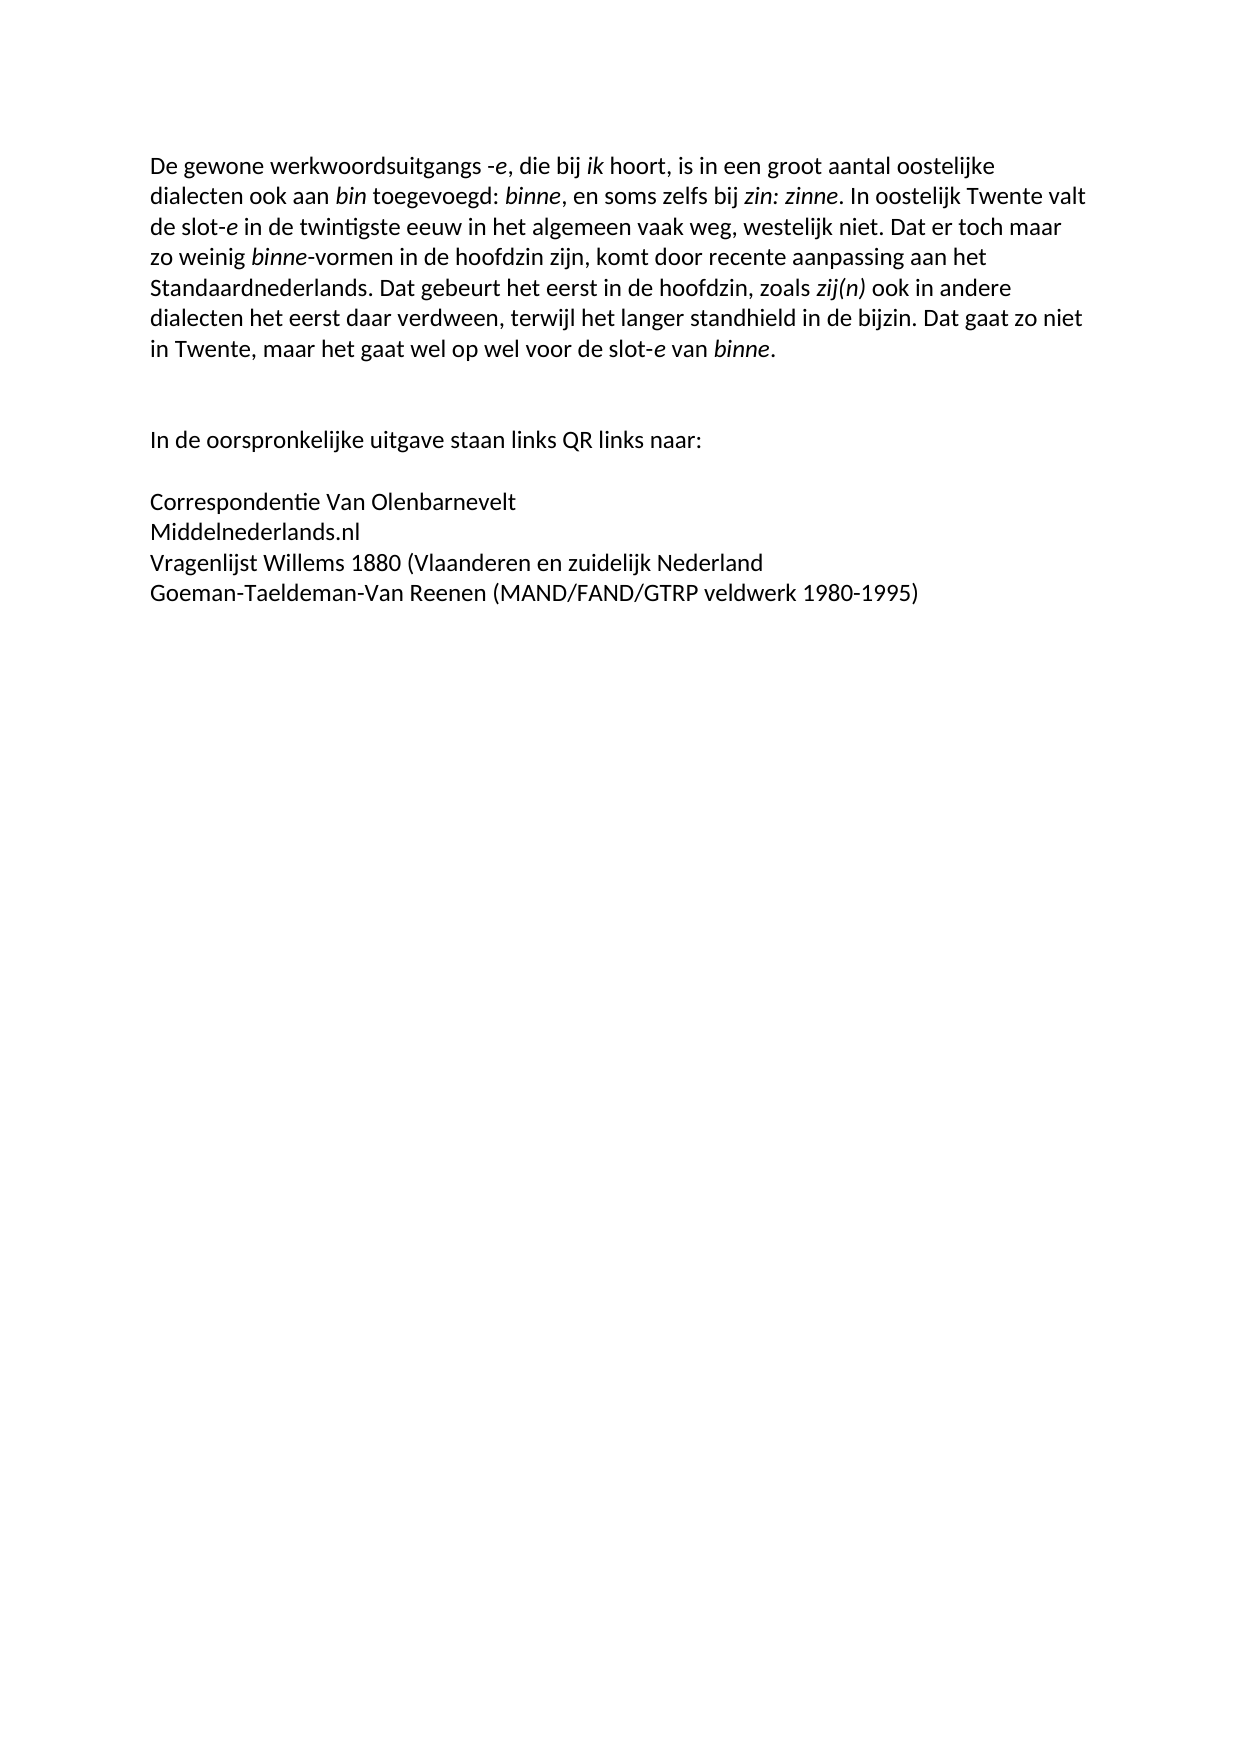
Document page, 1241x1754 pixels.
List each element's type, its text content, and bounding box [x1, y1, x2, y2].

text Vragenlijst Willems 1880 (Vlaanderen en zuidelijk Nederland [150, 547, 1090, 577]
text Correspondentie Van Olenbarnevelt [150, 486, 1090, 516]
text De gewone werkwoordsuitgangs -e, die bij ik hoort, is in een groot aantal oostelijke dialecten ook aan bin toegevoegd: binne, en soms zelfs bij zin: zinne. In oostelijk Twente valt de slot-e in de twintigste eeuw in het algemeen vaak weg, westelijk niet. Dat er toch maar zo weinig binne-vormen in de hoofdzin zijn, komt door recente aanpassing aan het Standaardnederlands. Dat gebeurt het eerst in de hoofdzin, zoals zij(n) ook in andere dialecten het eerst daar verdween, terwijl het langer standhield in de bijzin. Dat gaat zo niet in Twente, maar het gaat wel op wel voor de slot-e van binne. [150, 150, 1090, 364]
text In de oorspronkelijke uitgave staan links QR links naar: [150, 425, 1090, 455]
text Goeman-Taeldeman-Van Reenen (MAND/FAND/GTRP veldwerk 1980-1995) [150, 577, 1090, 608]
text Middelnederlands.nl [150, 516, 1090, 547]
